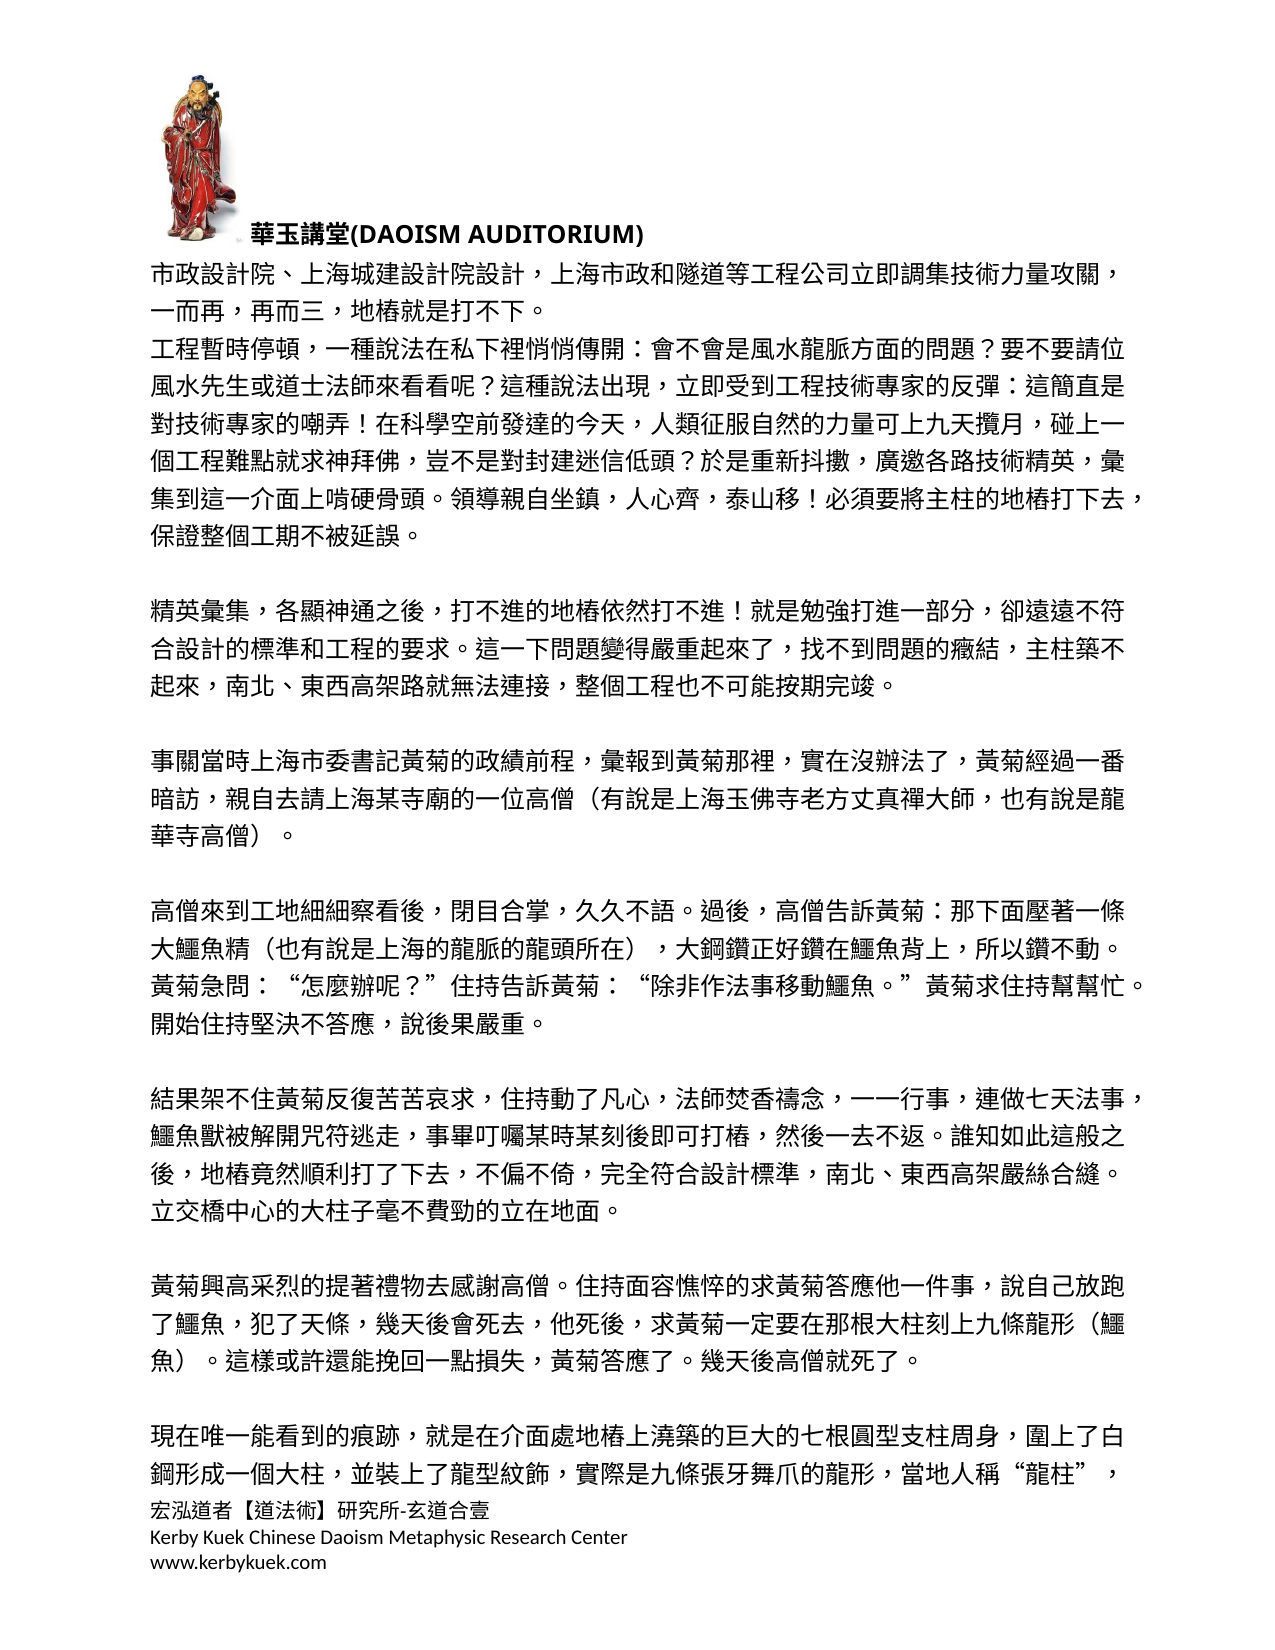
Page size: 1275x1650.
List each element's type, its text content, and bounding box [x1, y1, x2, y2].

text 事關當時上海市委書記黃菊的政績前程，彙報到黃菊那裡，實在沒辦法了，黃菊經過一番暗訪，親自去請上海某寺廟的一位高僧（有說是上海玉佛寺老方丈真禪大師，也有說是龍華寺高僧）。 [150, 741, 1125, 854]
text 黃菊興高采烈的提著禮物去感謝高僧。住持面容憔悴的求黃菊答應他一件事，說自己放跑了鱷魚，犯了天條，幾天後會死去，他死後，求黃菊一定要在那根大柱刻上九條龍形（鱷魚）。這樣或許還能挽回一點損失，黃菊答應了。幾天後高僧就死了。 [150, 1266, 1125, 1379]
text 結果架不住黃菊反復苦苦哀求，住持動了凡心，法師焚香禱念，一一行事，連做七天法事，鱷魚獸被解開咒符逃走，事畢叮囑某時某刻後即可打樁，然後一去不返。誰知如此這般之後，地樁竟然順利打了下去，不偏不倚，完全符合設計標準，南北、東西高架嚴絲合縫。立交橋中心的大柱子毫不費勁的立在地面。 [150, 1079, 1125, 1229]
text 高僧來到工地細細察看後，閉目合掌，久久不語。過後，高僧告訴黃菊：那下面壓著一條大鱷魚精（也有說是上海的龍脈的龍頭所在），大鋼鑽正好鑽在鱷魚背上，所以鑽不動。黃菊急問：“怎麼辦呢？”住持告訴黃菊：“除非作法事移動鱷魚。”黃菊求住持幫幫忙。開始住持堅決不答應，說後果嚴重。 [150, 891, 1125, 1041]
text 精英彙集，各顯神通之後，打不進的地樁依然打不進！就是勉強打進一部分，卻遠遠不符合設計的標準和工程的要求。這一下問題變得嚴重起來了，找不到問題的癥結，主柱築不起來，南北、東西高架路就無法連接，整個工程也不可能按期完竣。 [150, 591, 1125, 704]
picture [150, 75, 244, 244]
text 翻閱上海地質資料，上海屬長江三角洲沖積平原，並無過分複雜的地層狀況。參與工程的市政設計院、上海城建設計院設計，上海市政和隧道等工程公司立即調集技術力量攻關，一而再，再而三，地樁就是打不下。 [150, 254, 1125, 329]
text 工程暫時停頓，一種說法在私下裡悄悄傳開：會不會是風水龍脈方面的問題？要不要請位風水先生或道士法師來看看呢？這種說法出現，立即受到工程技術專家的反彈：這簡直是對技術專家的嘲弄！在科學空前發達的今天，人類征服自然的力量可上九天攬月，碰上一個工程難點就求神拜佛，豈不是對封建迷信低頭？於是重新抖擻，廣邀各路技術精英，彙集到這一介面上啃硬骨頭。領導親自坐鎮，人心齊，泰山移！必須要將主柱的地樁打下去，保證整個工期不被延誤。 [150, 329, 1125, 554]
